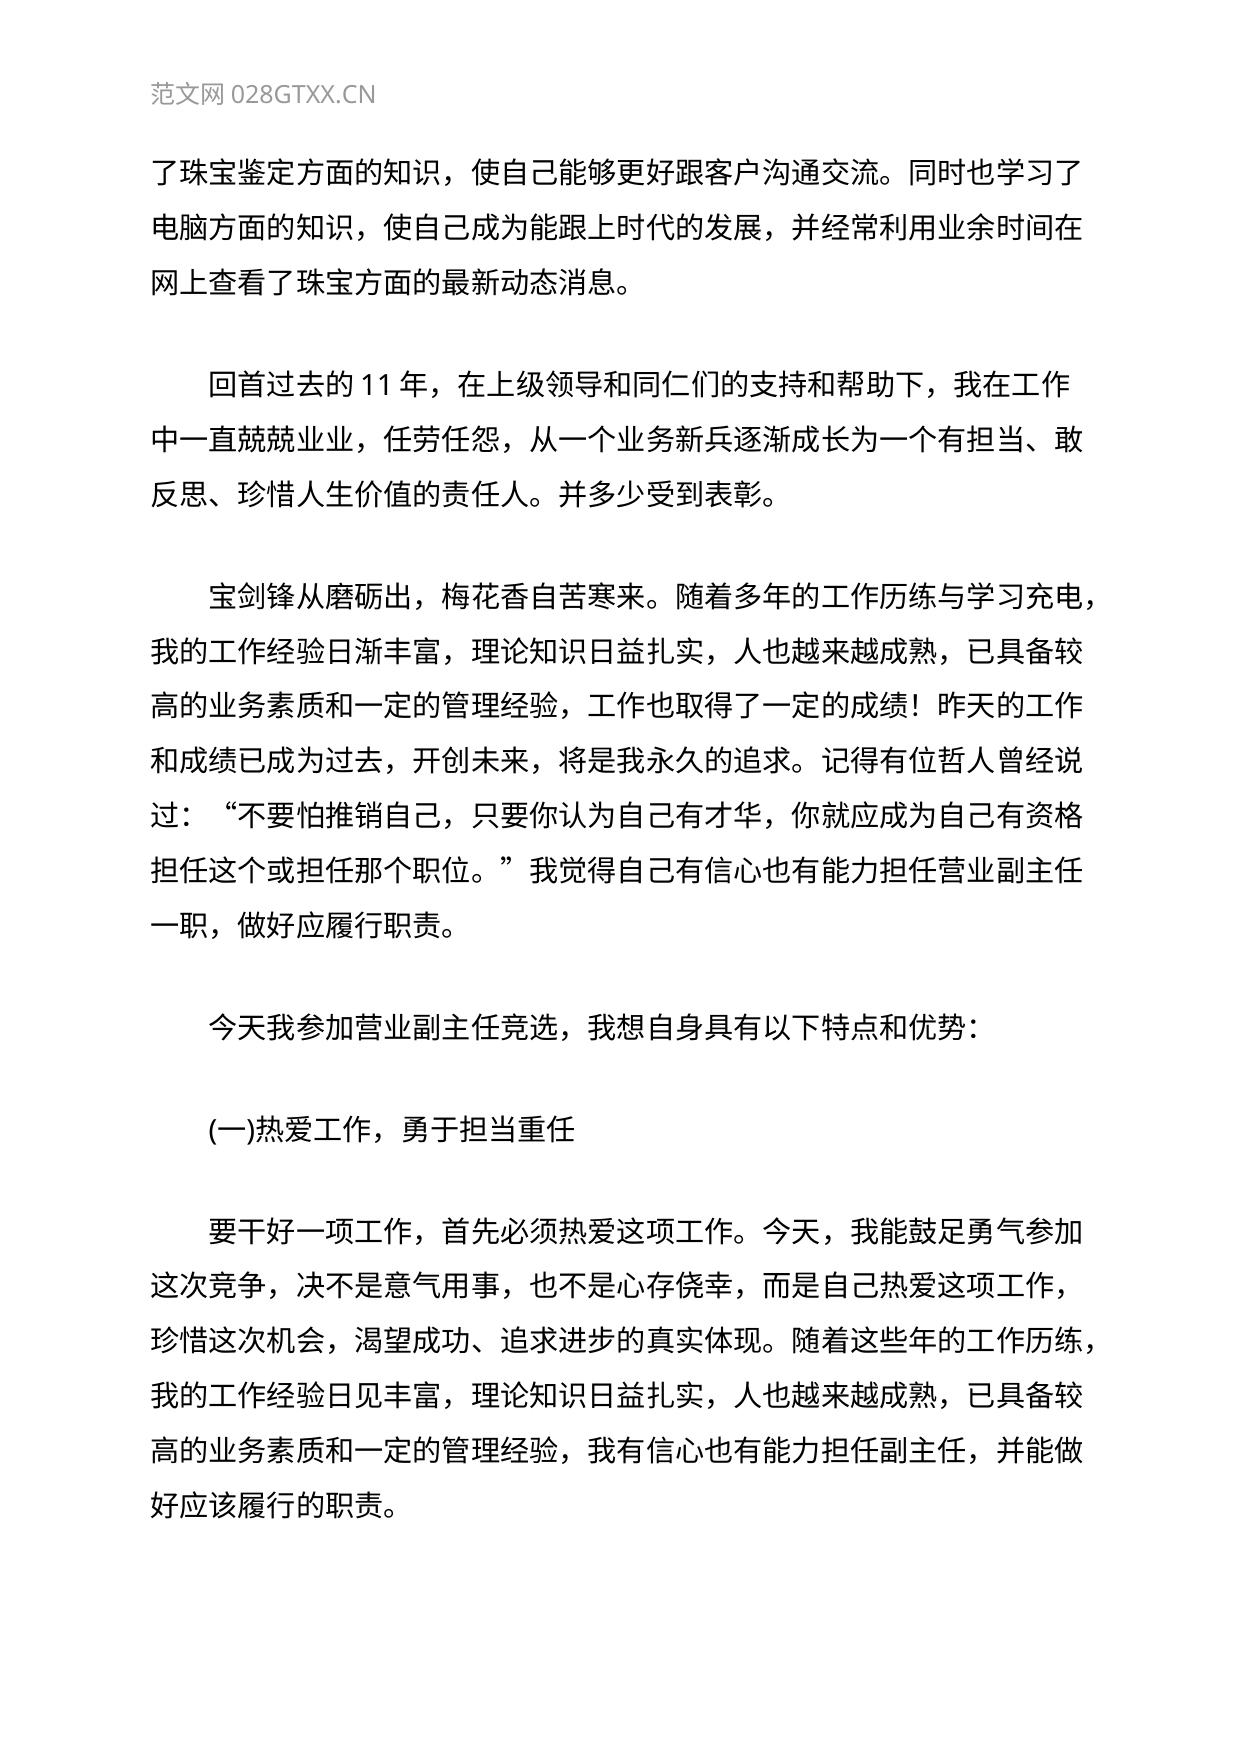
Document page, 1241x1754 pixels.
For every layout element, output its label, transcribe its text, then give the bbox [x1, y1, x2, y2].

text 今天我参加营业副主任竞选，我想自身具有以下特点和优势： [150, 1004, 1090, 1047]
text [150, 150, 1090, 302]
text (一)热爱工作，勇于担当重任 [150, 1106, 1090, 1148]
text 宝剑锋从磨砺出，梅花香自苦寒来。随着多年的工作历练与学习充电，我的工作经验日渐丰富，理论知识日益扎实，人也越来越成熟，已具备较高的业务素质和一定的管理经验，工作也取得了一定的成绩！昨天的工作和成绩已成为过去，开创未来，将是我永久的追求。记得有位哲人曾经说过：“不要怕推销自己，只要你认为自己有才华，你就应成为自己有资格担任这个或担任那个职位。”我觉得自己有信心也有能力担任营业副主任一职，做好应履行职责。 [150, 573, 1090, 945]
text 要干好一项工作，首先必须热爱这项工作。今天，我能鼓足勇气参加这次竞争，决不是意气用事，也不是心存侥幸，而是自己热爱这项工作，珍惜这次机会，渴望成功、追求进步的真实体现。随着这些年的工作历练，我的工作经验日见丰富，理论知识日益扎实，人也越来越成熟，已具备较高的业务素质和一定的管理经验，我有信心也有能力担任副主任，并能做好应该履行的职责。 [150, 1208, 1090, 1525]
text 回首过去的11年，在上级领导和同仁们的支持和帮助下，我在工作中一直兢兢业业，任劳任怨，从一个业务新兵逐渐成长为一个有担当、敢反思、珍惜人生价值的责任人。并多少受到表彰。 [150, 362, 1090, 514]
